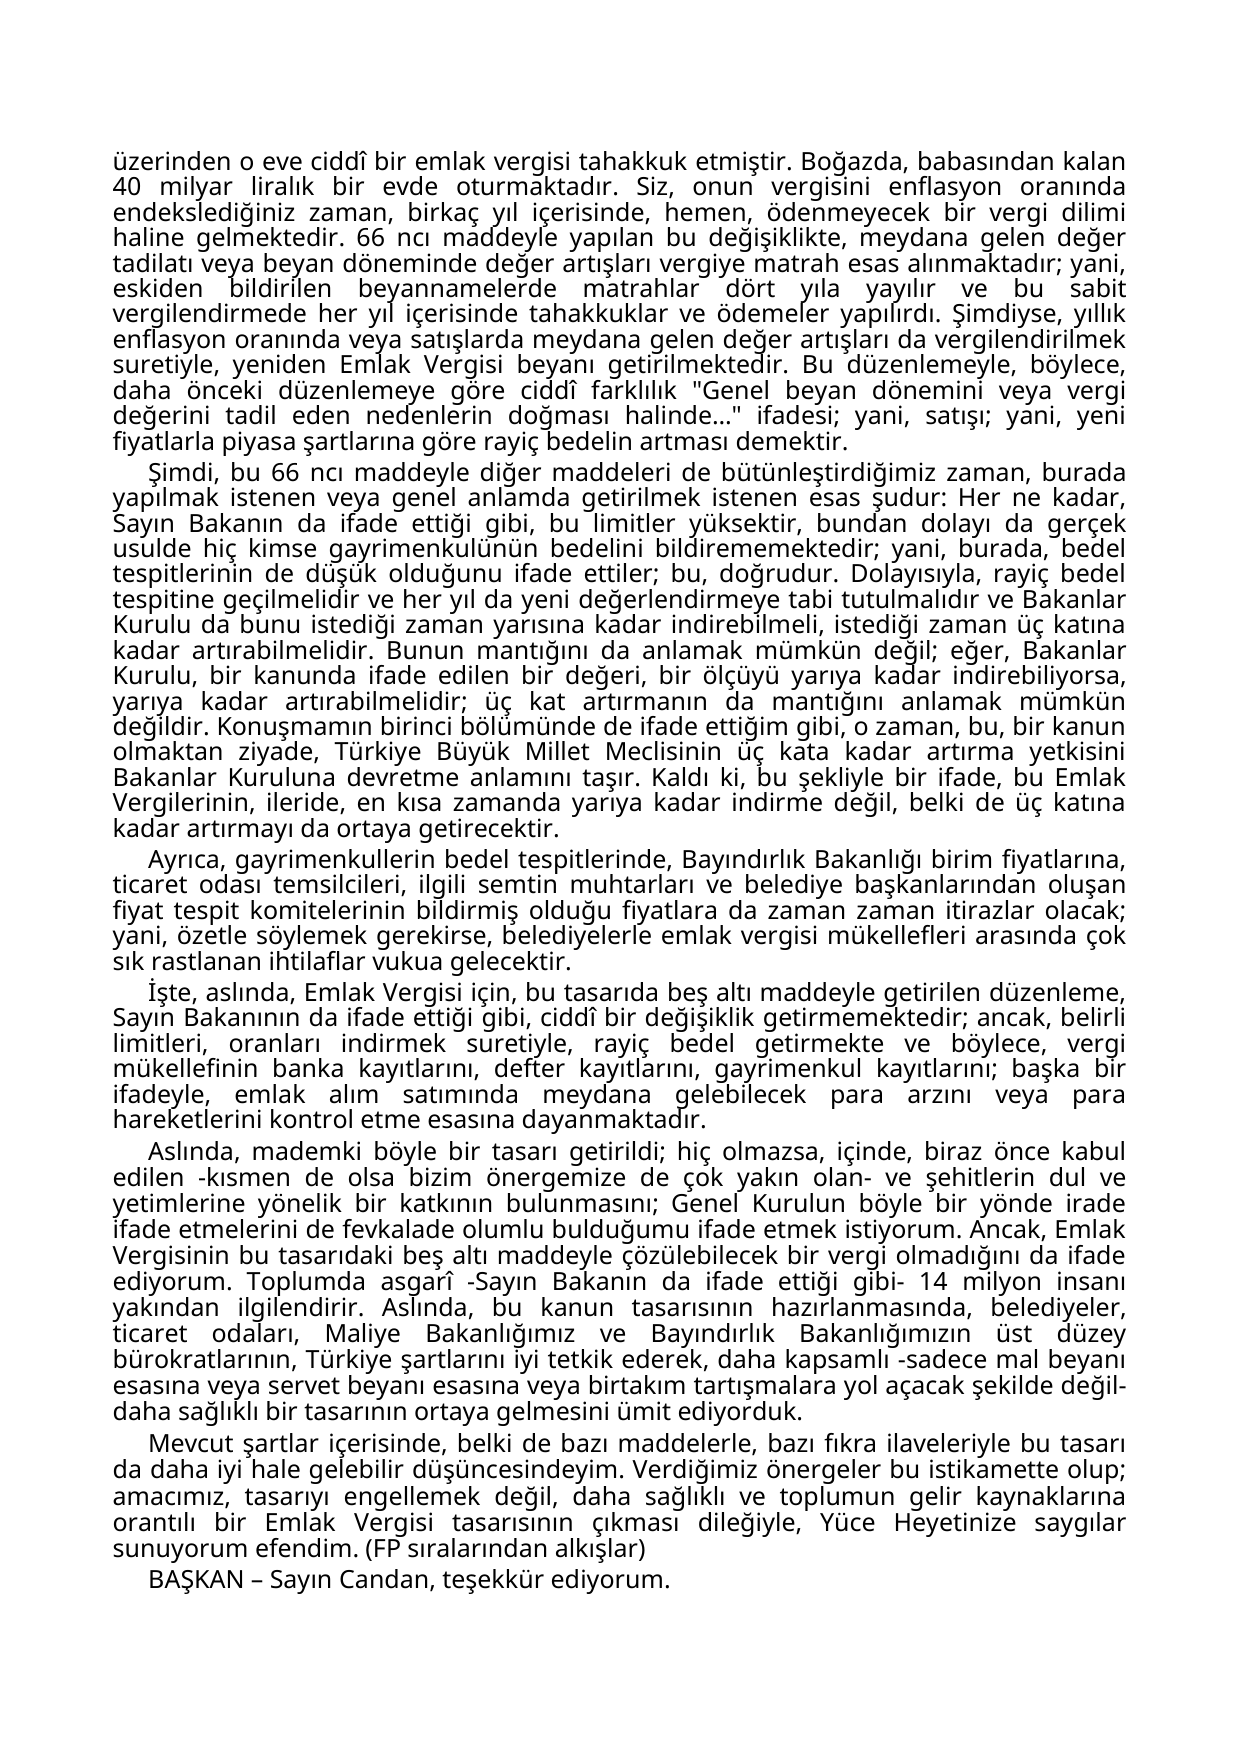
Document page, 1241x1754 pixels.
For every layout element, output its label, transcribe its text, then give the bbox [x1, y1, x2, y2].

text Şimdi, bu 66 ncı maddeyle diğer maddeleri de bütünleştirdiğimiz zaman, burada yapılmak istenen veya genel anlamda getirilmek istenen esas şudur: Her ne kadar, Sayın Bakanın da ifade ettiği gibi, bu limitler yüksektir, bundan dolayı da gerçek usulde hiç kimse gayrimenkulünün bedelini bildirememektedir; yani, burada, bedel tespitlerinin de düşük olduğunu ifade ettiler; bu, doğrudur. Dolayısıyla, rayiç bedel tespitine geçilmelidir ve her yıl da yeni değerlendirmeye tabi tutulmalıdır ve Bakanlar Kurulu da bunu istediği zaman yarısına kadar indirebilmeli, istediği zaman üç katına kadar artırabilmelidir. Bunun mantığını da anlamak mümkün değil; eğer, Bakanlar Kurulu, bir kanunda ifade edilen bir değeri, bir ölçüyü yarıya kadar indirebiliyorsa, yarıya kadar artırabilmelidir; üç kat artırmanın da mantığını anlamak mümkün değildir. Konuşmamın birinci bölümünde de ifade ettiğim gibi, o zaman, bu, bir kanun olmaktan ziyade, Türkiye Büyük Millet Meclisinin üç kata kadar artırma yetkisini Bakanlar Kuruluna devretme anlamını taşır. Kaldı ki, bu şekliyle bir ifade, bu Emlak Vergilerinin, ileride, en kısa zamanda yarıya kadar indirme değil, belki de üç katına kadar artırmayı da ortaya getirecektir. [112, 461, 1128, 842]
text BAŞKAN – Sayın Candan, teşekkür ediyorum. [112, 1568, 1128, 1594]
text Aslında, mademki böyle bir tasarı getirildi; hiç olmazsa, içinde, biraz önce kabul edilen -kısmen de olsa bizim önergemize de çok yakın olan- ve şehitlerin dul ve yetimlerine yönelik bir katkının bulunmasını; Genel Kurulun böyle bir yönde irade ifade etmelerini de fevkalade olumlu bulduğumu ifade etmek istiyorum. Ancak, Emlak Vergisinin bu tasarıdaki beş altı maddeyle çözülebilecek bir vergi olmadığını da ifade ediyorum. Toplumda asgarî -Sayın Bakanın da ifade ettiği gibi- 14 milyon insanı yakından ilgilendirir. Aslında, bu kanun tasarısının hazırlanmasında, belediyeler, ticaret odaları, Maliye Bakanlığımız ve Bayındırlık Bakanlığımızın üst düzey bürokratlarının, Türkiye şartlarını iyi tetkik ederek, daha kapsamlı -sadece mal beyanı esasına veya servet beyanı esasına veya birtakım tartışmalara yol açacak şekilde değil- daha sağlıklı bir tasarının ortaya gelmesini ümit ediyorduk. [112, 1139, 1128, 1426]
text Ayrıca, gayrimenkullerin bedel tespitlerinde, Bayındırlık Bakanlığı birim fiyatlarına, ticaret odası temsilcileri, ilgili semtin muhtarları ve belediye başkanlarından oluşan fiyat tespit komitelerinin bildirmiş olduğu fiyatlara da zaman zaman itirazlar olacak; yani, özetle söylemek gerekirse, belediyelerle emlak vergisi mükellefleri arasında çok sık rastlanan ihtilaflar vukua gelecektir. [112, 848, 1128, 975]
text İşte, aslında, Emlak Vergisi için, bu tasarıda beş altı maddeyle getirilen düzenleme, Sayın Bakanının da ifade ettiği gibi, ciddî bir değişiklik getirmemektedir; ancak, belirli limitleri, oranları indirmek suretiyle, rayiç bedel getirmekte ve böylece, vergi mükellefinin banka kayıtlarını, defter kayıtlarını, gayrimenkul kayıtlarını; başka bir ifadeyle, emlak alım satımında meydana gelebilecek para arzını veya para hareketlerini kontrol etme esasına dayanmaktadır. [112, 981, 1128, 1134]
text Mevcut şartlar içerisinde, belki de bazı maddelerle, bazı fıkra ilaveleriyle bu tasarı da daha iyi hale gelebilir düşüncesindeyim. Verdiğimiz önergeler bu istikamette olup; amacımız, tasarıyı engellemek değil, daha sağlıklı ve toplumun gelir kaynaklarına orantılı bir Emlak Vergisi tasarısının çıkması dileğiyle, Yüce Heyetinize saygılar sunuyorum efendim. (FP sıralarından alkışlar) [112, 1432, 1128, 1562]
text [112, 150, 1128, 455]
